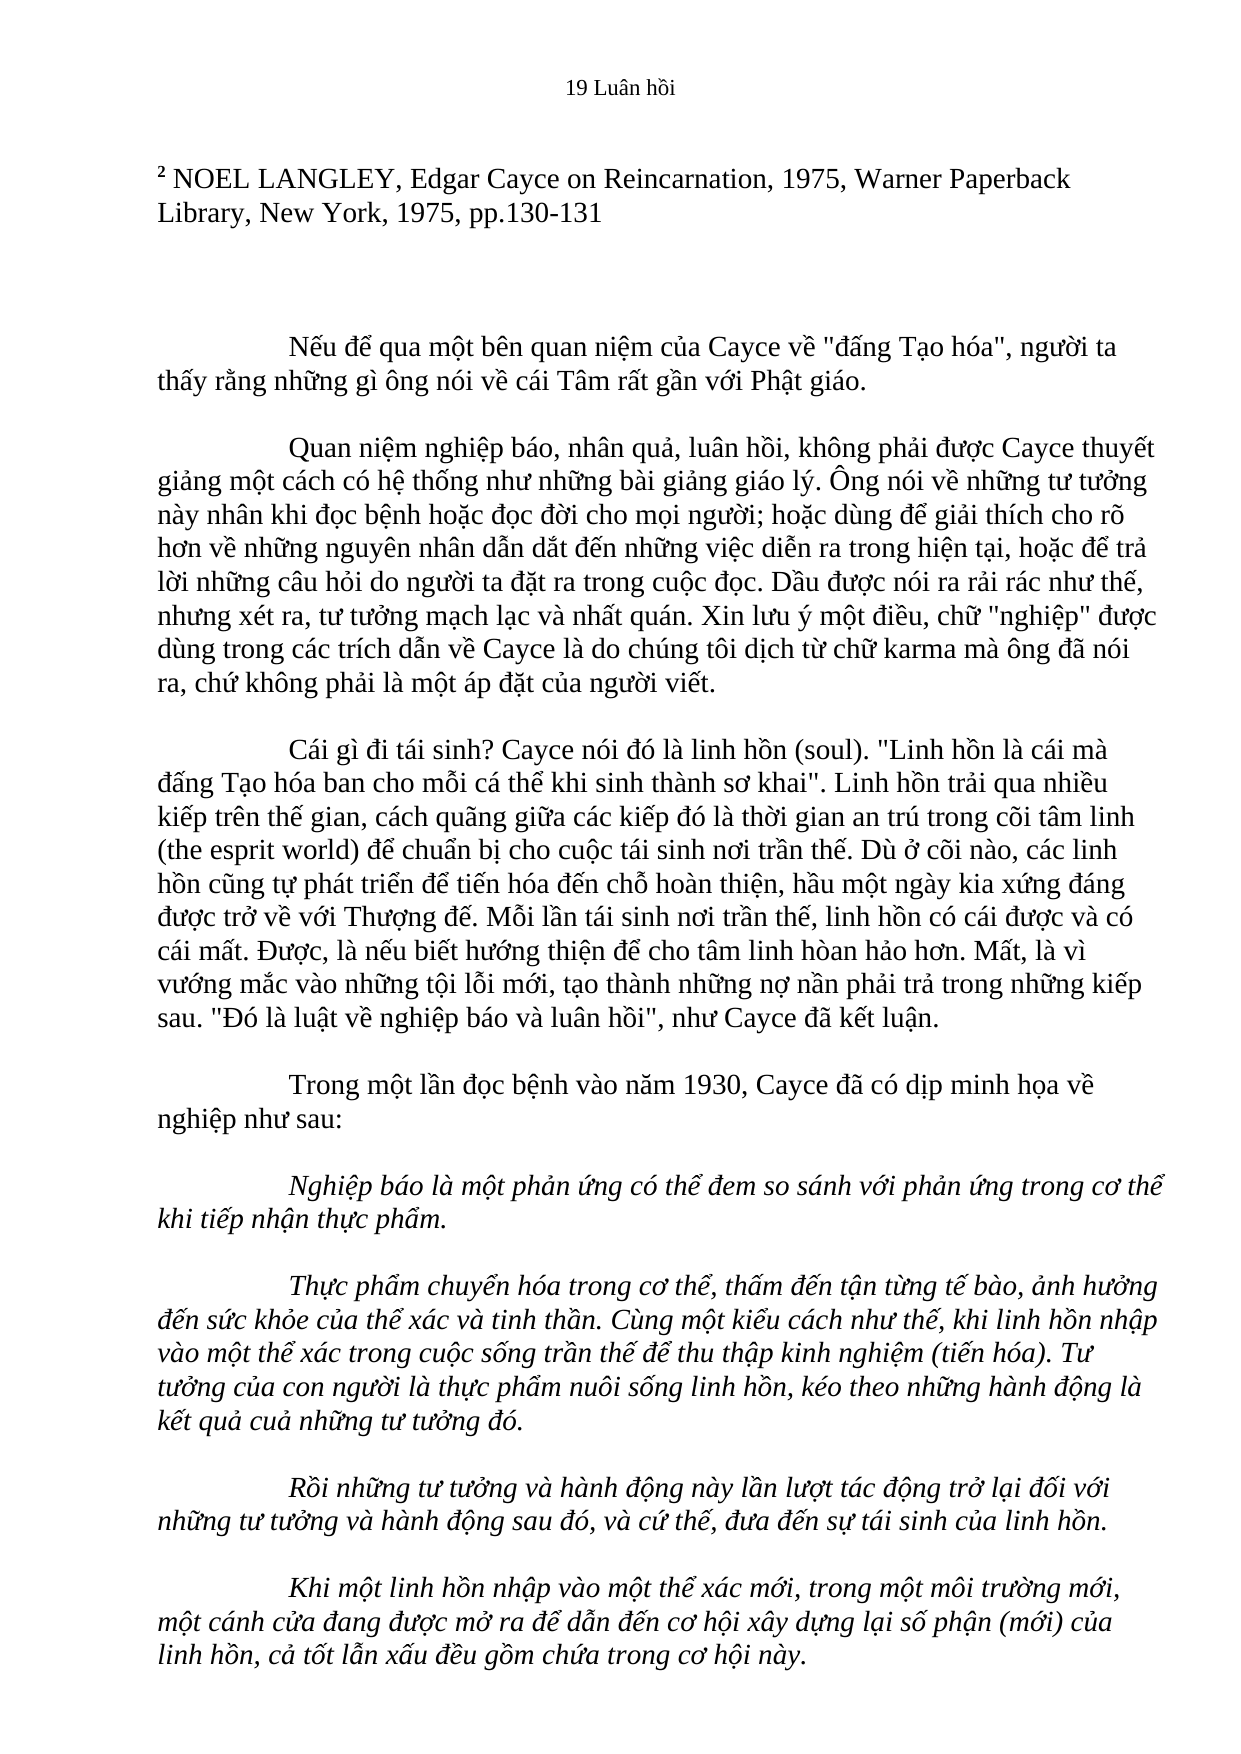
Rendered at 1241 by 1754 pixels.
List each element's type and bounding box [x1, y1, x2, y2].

table_cell [75, 128, 1165, 1671]
